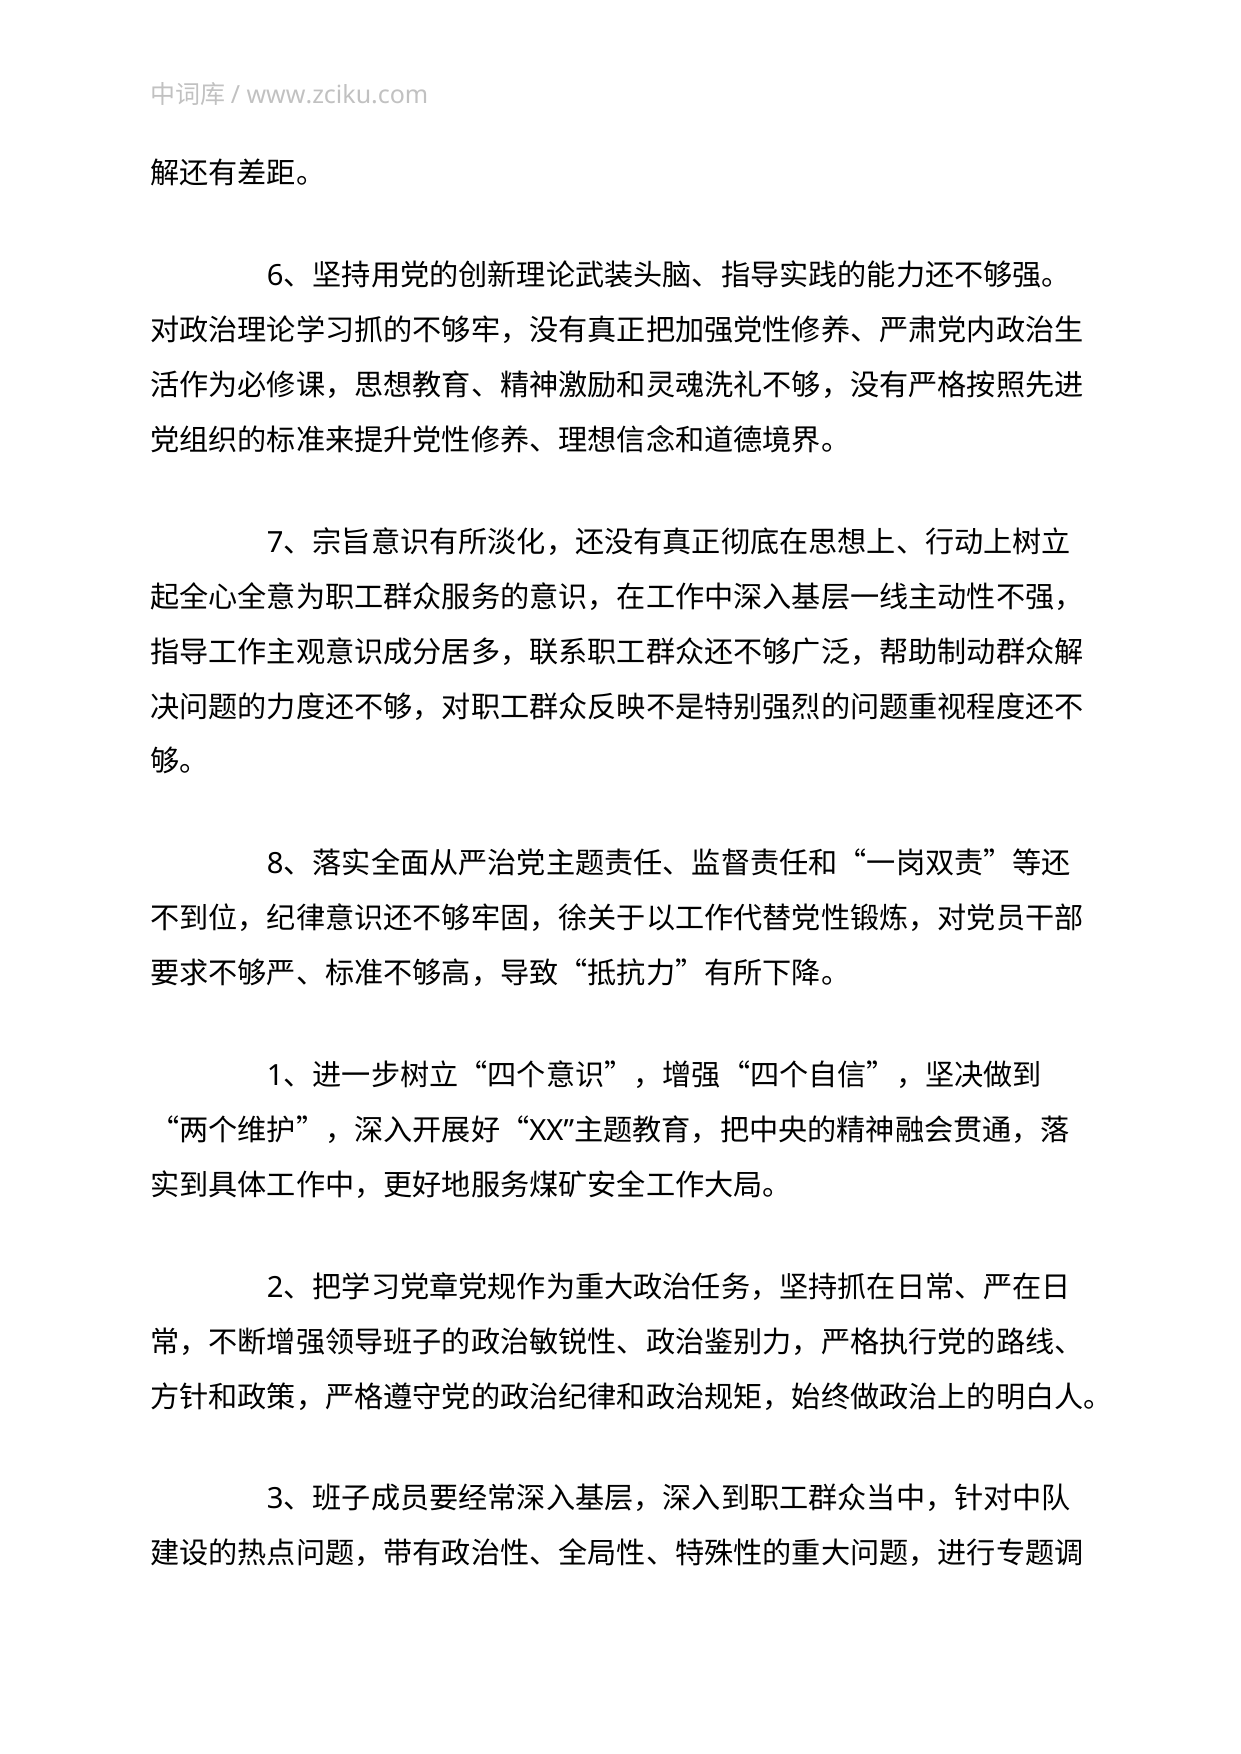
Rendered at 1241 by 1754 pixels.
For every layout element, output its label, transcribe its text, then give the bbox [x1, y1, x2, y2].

text 1、进一步树立“四个意识”，增强“四个自信”，坚决做到“两个维护”，深入开展好“XX”主题教育，把中央的精神融会贯通，落实到具体工作中，更好地服务煤矿安全工作大局。 [150, 1051, 1090, 1204]
text 7、宗旨意识有所淡化，还没有真正彻底在思想上、行动上树立起全心全意为职工群众服务的意识，在工作中深入基层一线主动性不强，指导工作主观意识成分居多，联系职工群众还不够广泛，帮助制动群众解决问题的力度还不够，对职工群众反映不是特别强烈的问题重视程度还不够。 [150, 518, 1090, 780]
text 2、把学习党章党规作为重大政治任务，坚持抓在日常、严在日常，不断增强领导班子的政治敏锐性、政治鉴别力，严格执行党的路线、方针和政策，严格遵守党的政治纪律和政治规矩，始终做政治上的明白人。 [150, 1263, 1090, 1415]
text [150, 1475, 1090, 1572]
text 8、落实全面从严治党主题责任、监督责任和“一岗双责”等还不到位，纪律意识还不够牢固，徐关于以工作代替党性锻炼，对党员干部要求不够严、标准不够高，导致“抵抗力”有所下降。 [150, 840, 1090, 992]
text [150, 150, 1090, 192]
text 6、坚持用党的创新理论武装头脑、指导实践的能力还不够强。对政治理论学习抓的不够牢，没有真正把加强党性修养、严肃党内政治生活作为必修课，思想教育、精神激励和灵魂洗礼不够，没有严格按照先进党组织的标准来提升党性修养、理想信念和道德境界。 [150, 252, 1090, 459]
